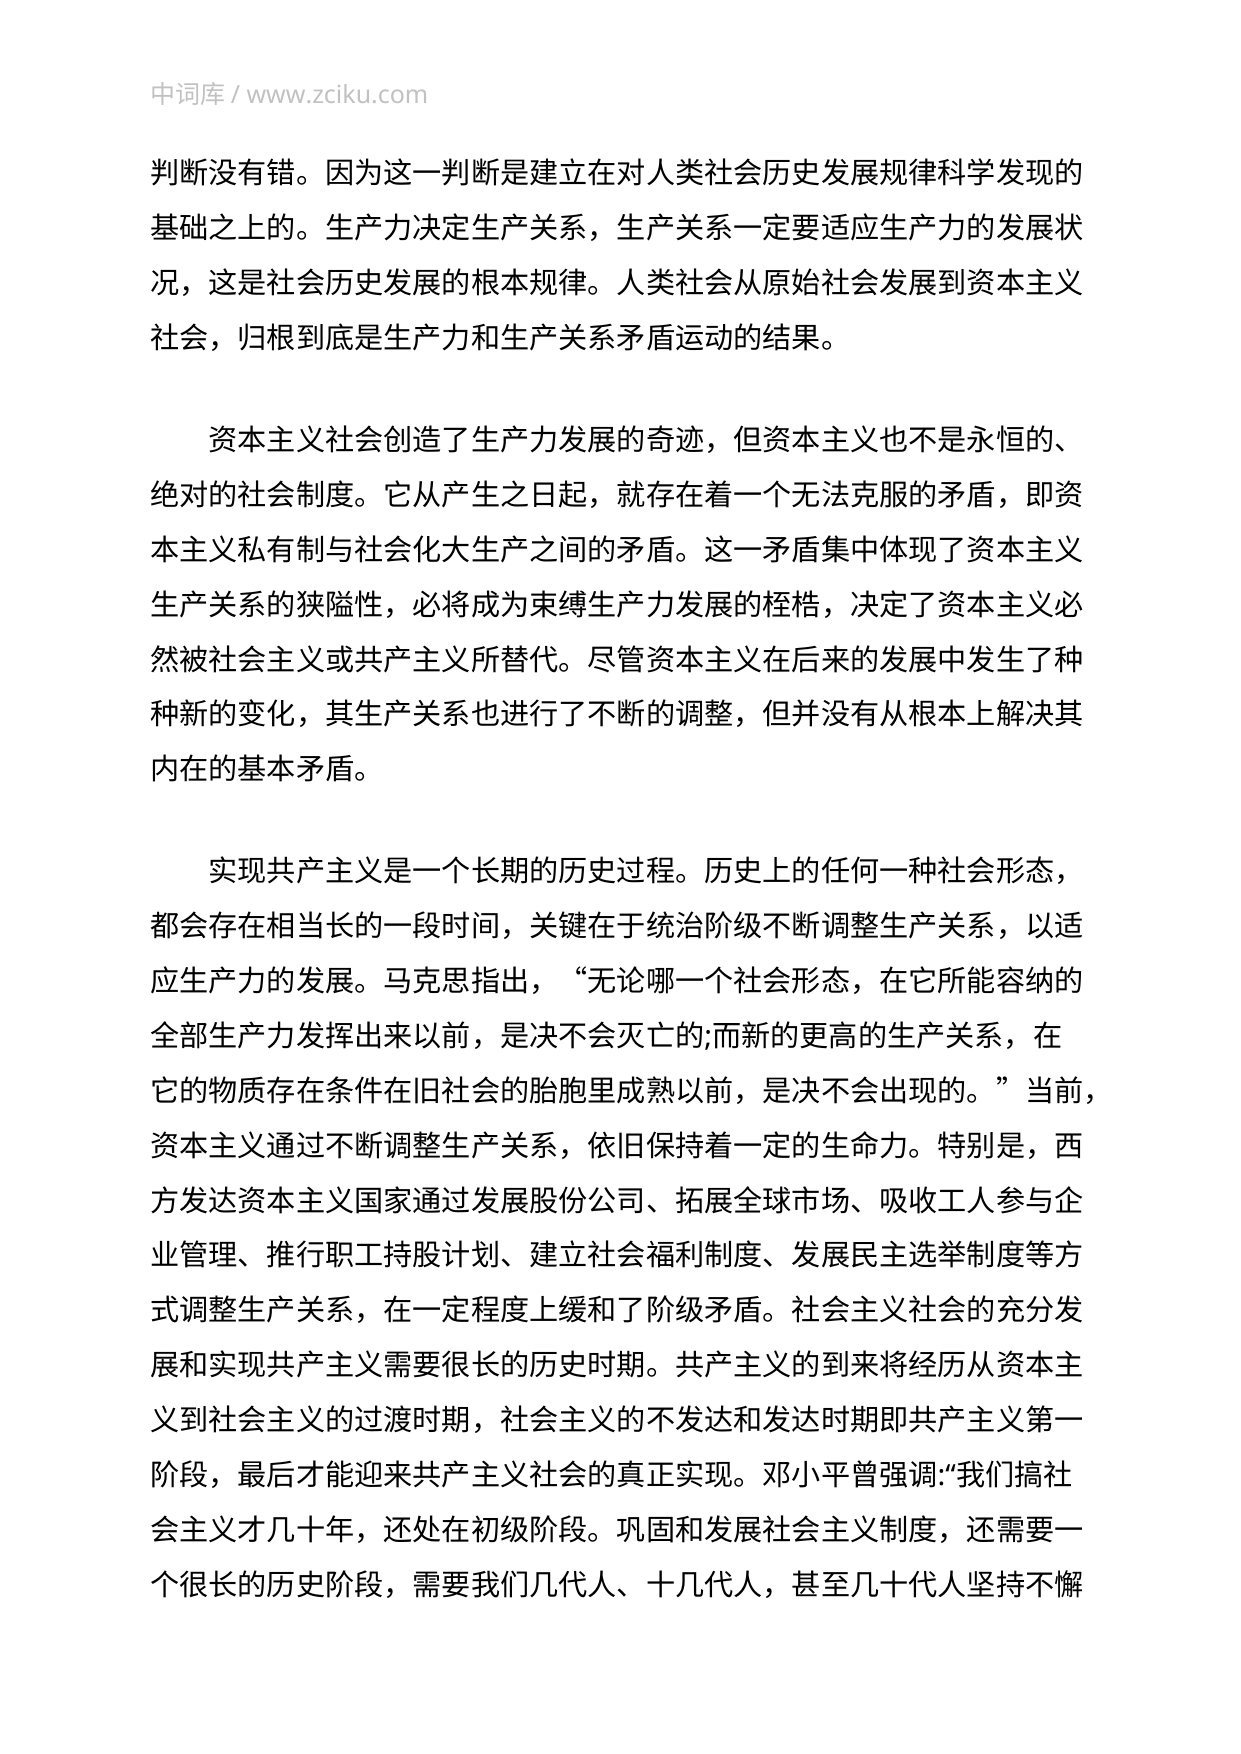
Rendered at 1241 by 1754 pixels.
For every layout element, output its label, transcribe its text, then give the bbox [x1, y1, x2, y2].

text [150, 848, 1090, 1604]
text 资本主义社会创造了生产力发展的奇迹，但资本主义也不是永恒的、绝对的社会制度。它从产生之日起，就存在着一个无法克服的矛盾，即资本主义私有制与社会化大生产之间的矛盾。这一矛盾集中体现了资本主义生产关系的狭隘性，必将成为束缚生产力发展的桎梏，决定了资本主义必然被社会主义或共产主义所替代。尽管资本主义在后来的发展中发生了种种新的变化，其生产关系也进行了不断的调整，但并没有从根本上解决其内在的基本矛盾。 [150, 416, 1090, 788]
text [150, 150, 1090, 357]
